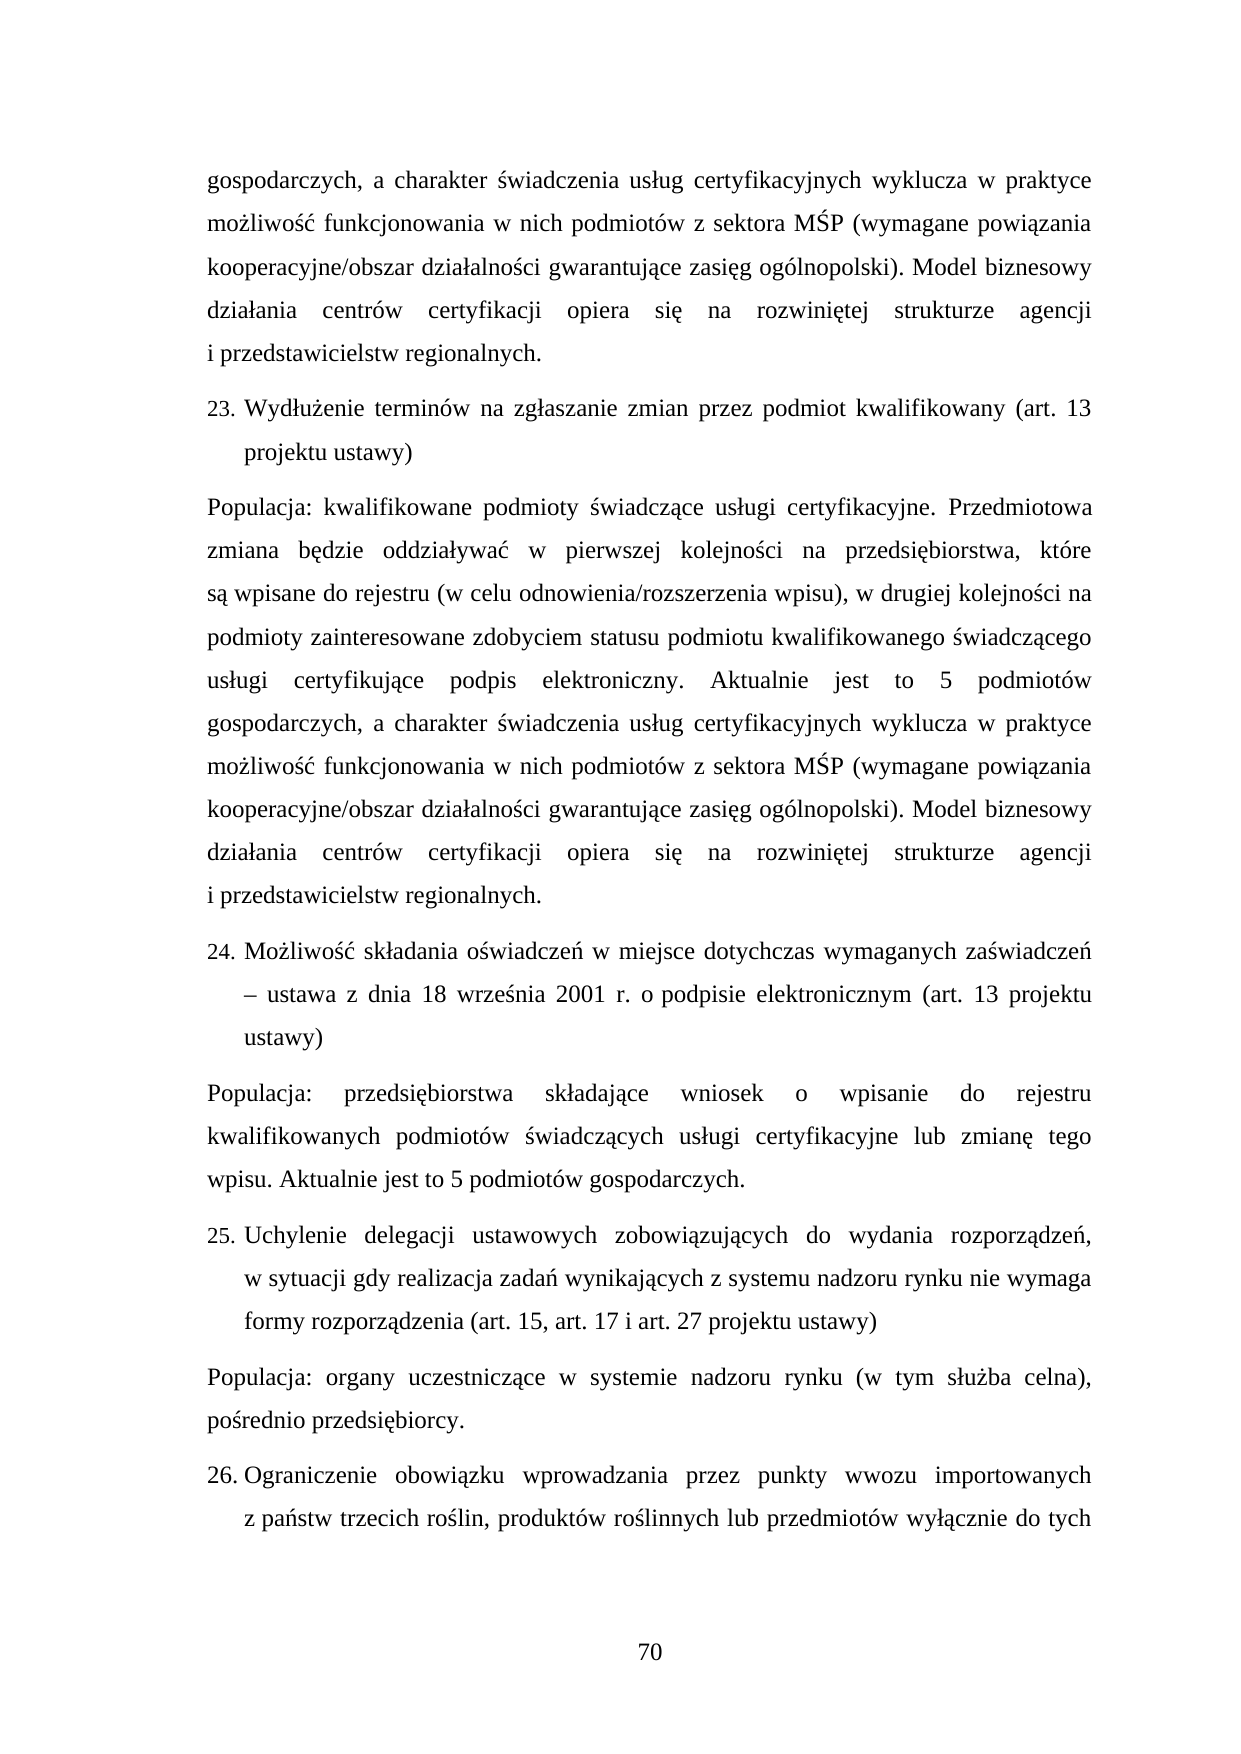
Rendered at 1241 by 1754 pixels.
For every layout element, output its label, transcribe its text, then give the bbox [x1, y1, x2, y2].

text Możliwość składania oświadczeń w miejsce dotychczas wymaganych zaświadczeń – ustawa z dnia 18 września 2001 r. o podpisie elektronicznym (art. 13 projektu ustawy) [207, 936, 1092, 1051]
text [207, 165, 1092, 367]
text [207, 1460, 1092, 1532]
text Uchylenie delegacji ustawowych zobowiązujących do wydania rozporządzeń, w sytuacji gdy realizacja zadań wynikających z systemu nadzoru rynku nie wymaga formy rozporządzenia (art. 15, art. 17 i art. 27 projektu ustawy) [207, 1220, 1092, 1335]
text Populacja: organy uczestniczące w systemie nadzoru rynku (w tym służba celna), pośrednio przedsiębiorcy. [207, 1362, 1092, 1433]
text Populacja: przedsiębiorstwa składające wniosek o wpisanie do rejestru kwalifikowanych podmiotów świadczących usługi certyfikacyjne lub zmianę tego wpisu. Aktualnie jest to 5 podmiotów gospodarczych. [207, 1078, 1092, 1193]
text Wydłużenie terminów na zgłaszanie zmian przez podmiot kwalifikowany (art. 13 projektu ustawy) [207, 393, 1092, 465]
